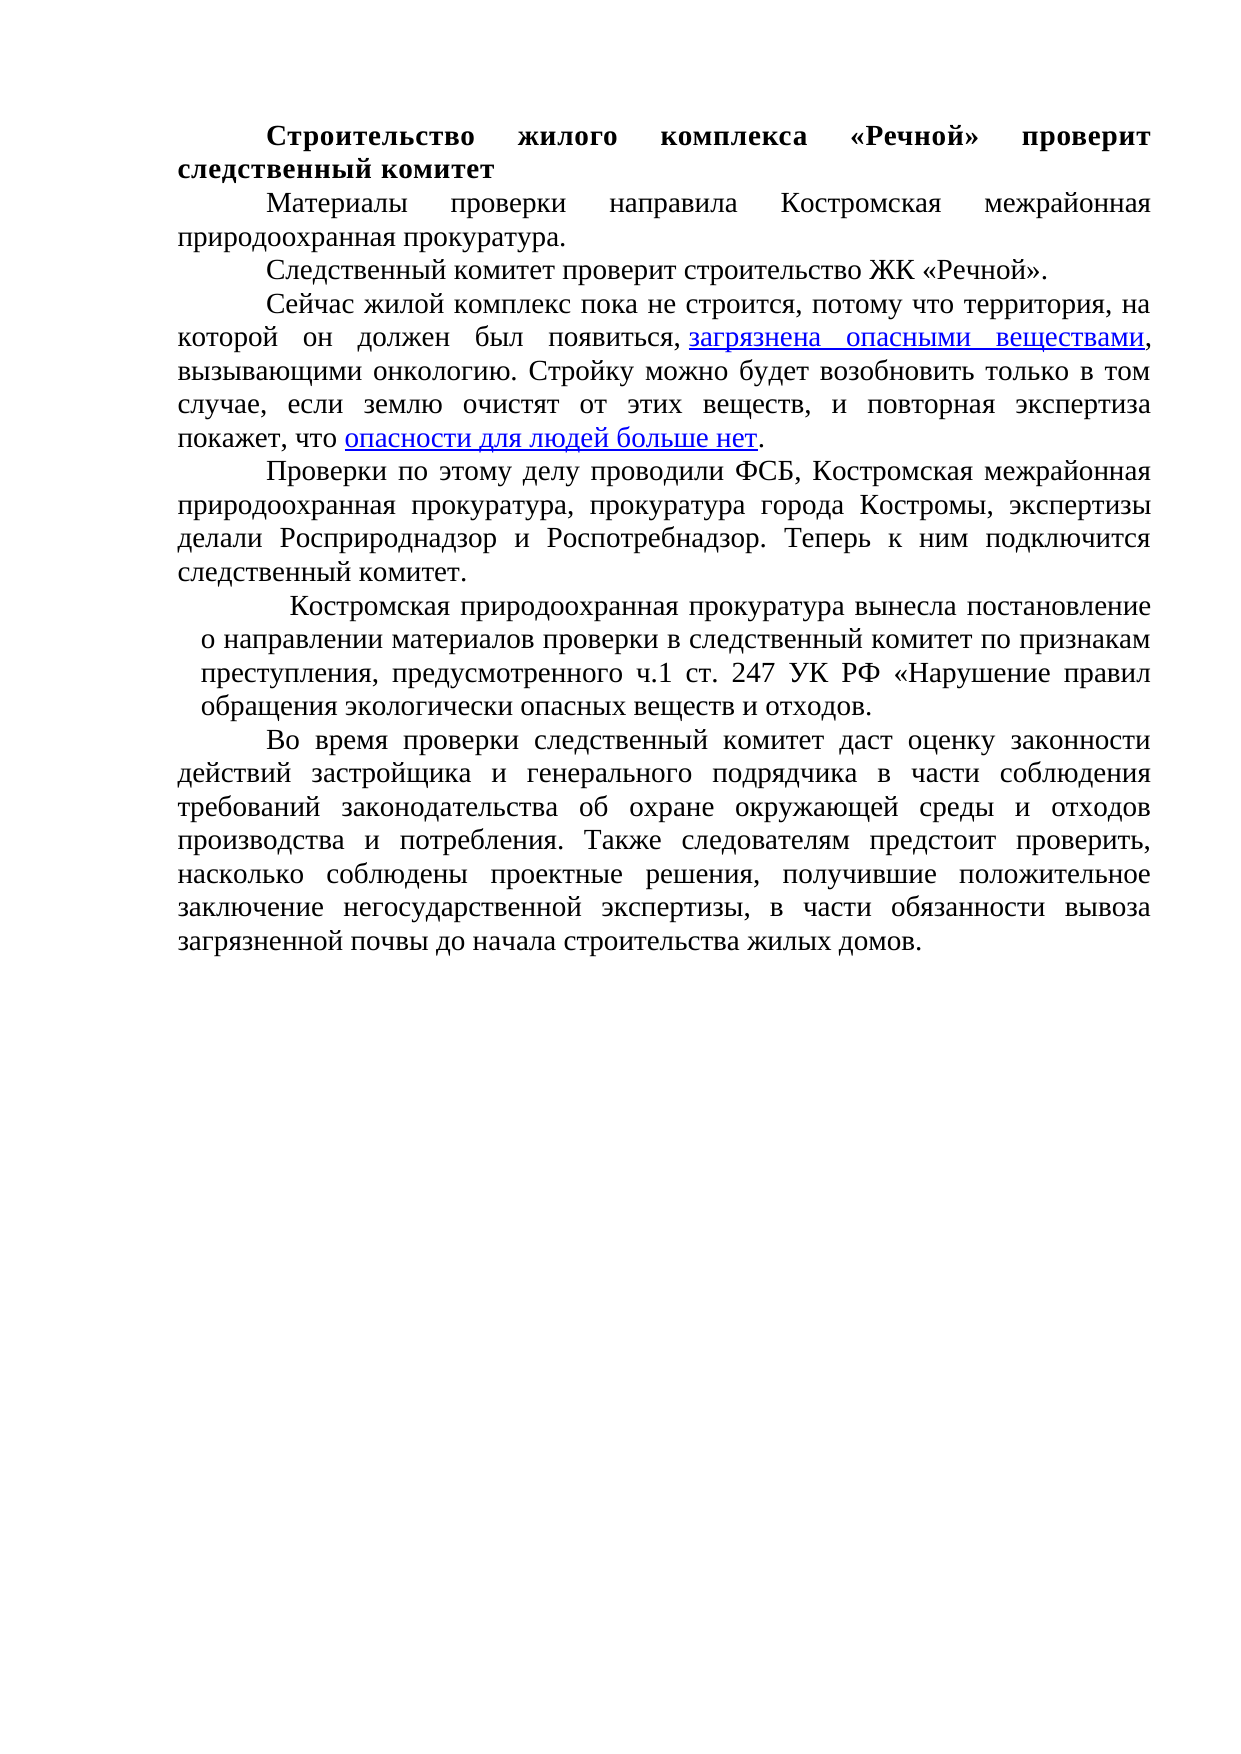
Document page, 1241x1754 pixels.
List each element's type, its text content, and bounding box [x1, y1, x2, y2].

text Проверки по этому делу проводили ФСБ, Костромская межрайонная природоохранная прокуратура, прокуратура города Костромы, экспертизы делали Росприроднадзор и Роспотребнадзор. Теперь к ним подключится следственный комитет. [177, 453, 1152, 588]
title Материалы проверки направила Костромская межрайонная природоохранная прокуратура. [177, 185, 1152, 252]
text Костромская природоохранная прокуратура вынесла постановление о направлении материалов проверки в следственный комитет по признакам преступления, предусмотренного ч.1 ст. 247 УК РФ «Нарушение правил обращения экологически опасных веществ и отходов. [201, 588, 1152, 722]
subtitle Строительство жилого комплекса «Речной» проверит следственный комитет [177, 118, 1152, 185]
text Во время проверки следственный комитет даст оценку законности действий застройщика и генерального подрядчика в части соблюдения требований законодательства об охране окружающей среды и отходов производства и потребления. Также следователям предстоит проверить, насколько соблюдены проектные решения, получившие положительное заключение негосударственной экспертизы, в части обязанности вывоза загрязненной почвы до начала строительства жилых домов. [177, 722, 1152, 957]
text Сейчас жилой комплекс пока не строится, потому что территория, на которой он должен был появиться, загрязнена опасными веществами, вызывающими онкологию. Стройку можно будет возобновить только в том случае, если землю очистят от этих веществ, и повторная экспертиза покажет, что опасности для людей больше нет. [177, 286, 1152, 453]
text Следственный комитет проверит строительство ЖК «Речной». [177, 252, 1152, 286]
